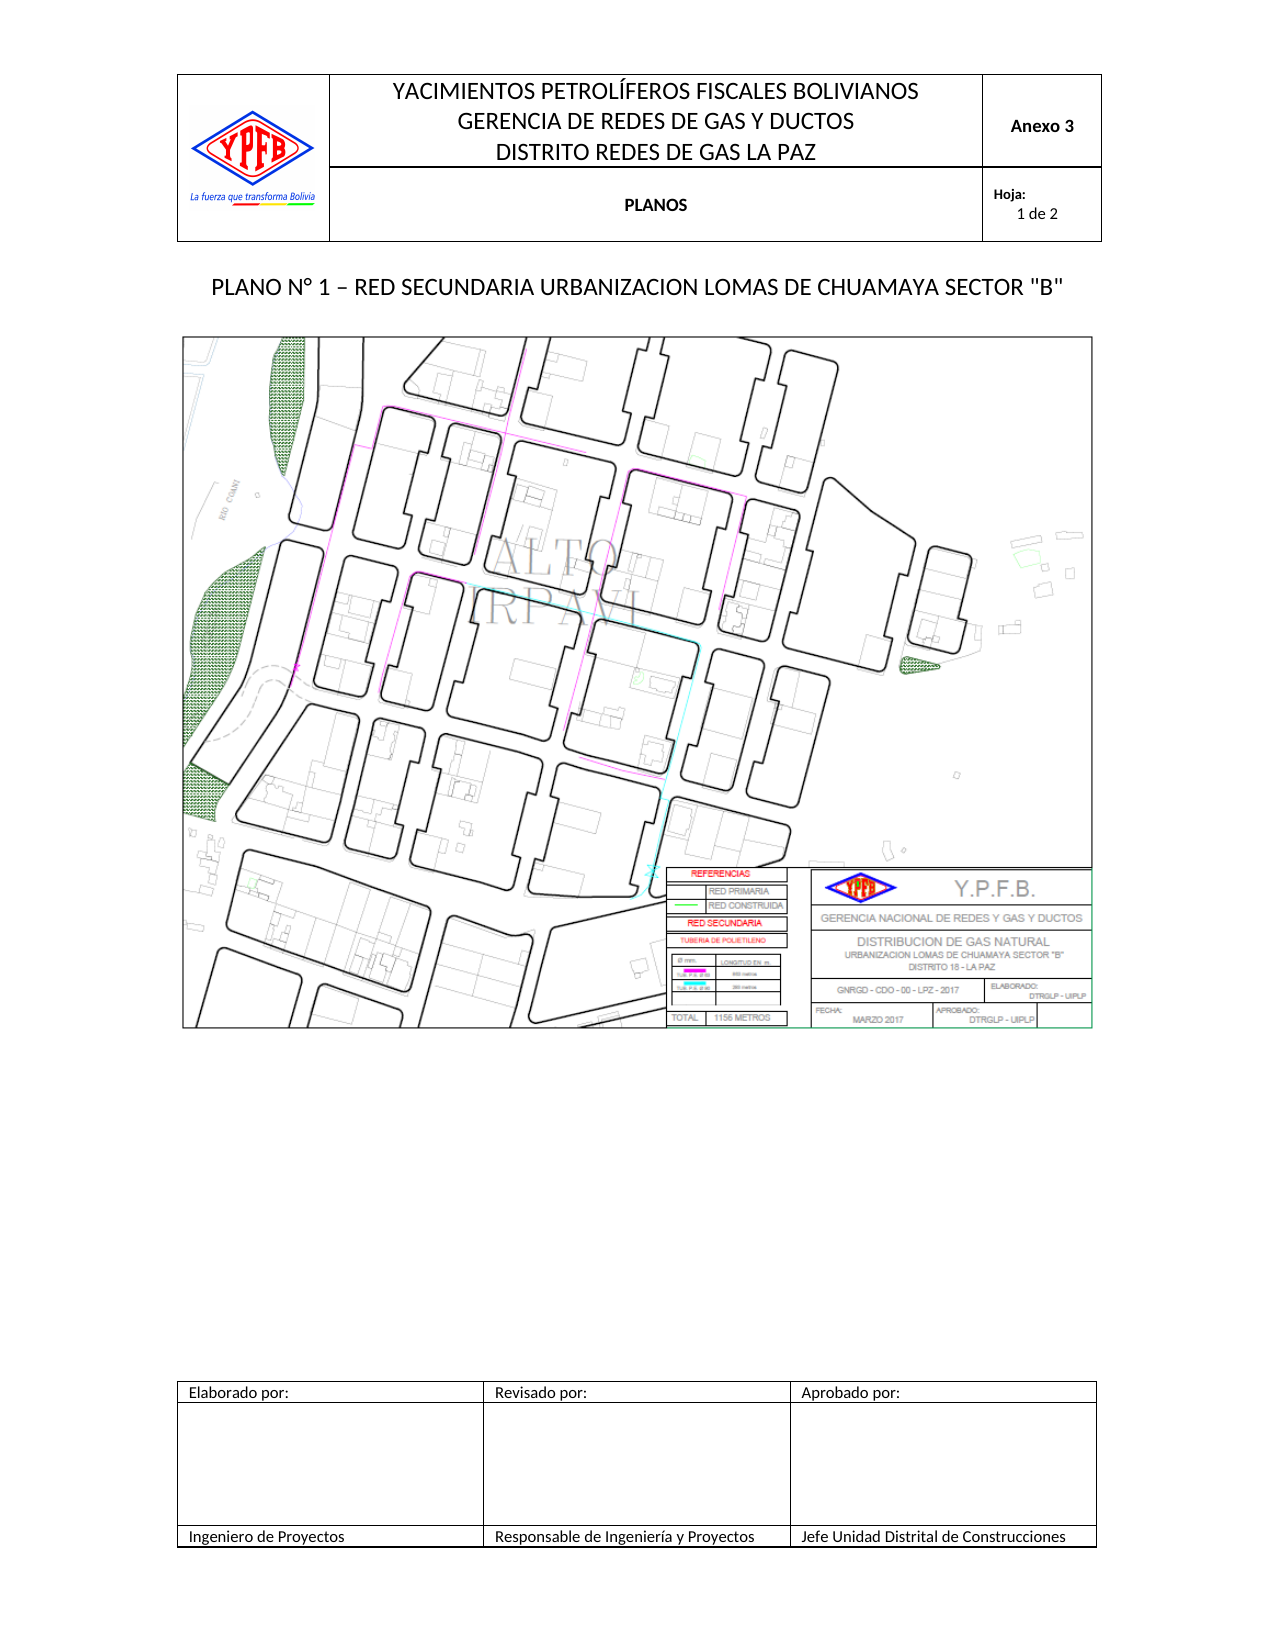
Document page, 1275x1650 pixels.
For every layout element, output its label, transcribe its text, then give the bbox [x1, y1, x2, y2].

text PLANO N° 1 – RED SECUNDARIA URBANIZACION LOMAS DE CHUAMAYA SECTOR "B" [177, 271, 1098, 301]
picture [188, 105, 316, 211]
picture [177, 331, 1098, 1034]
